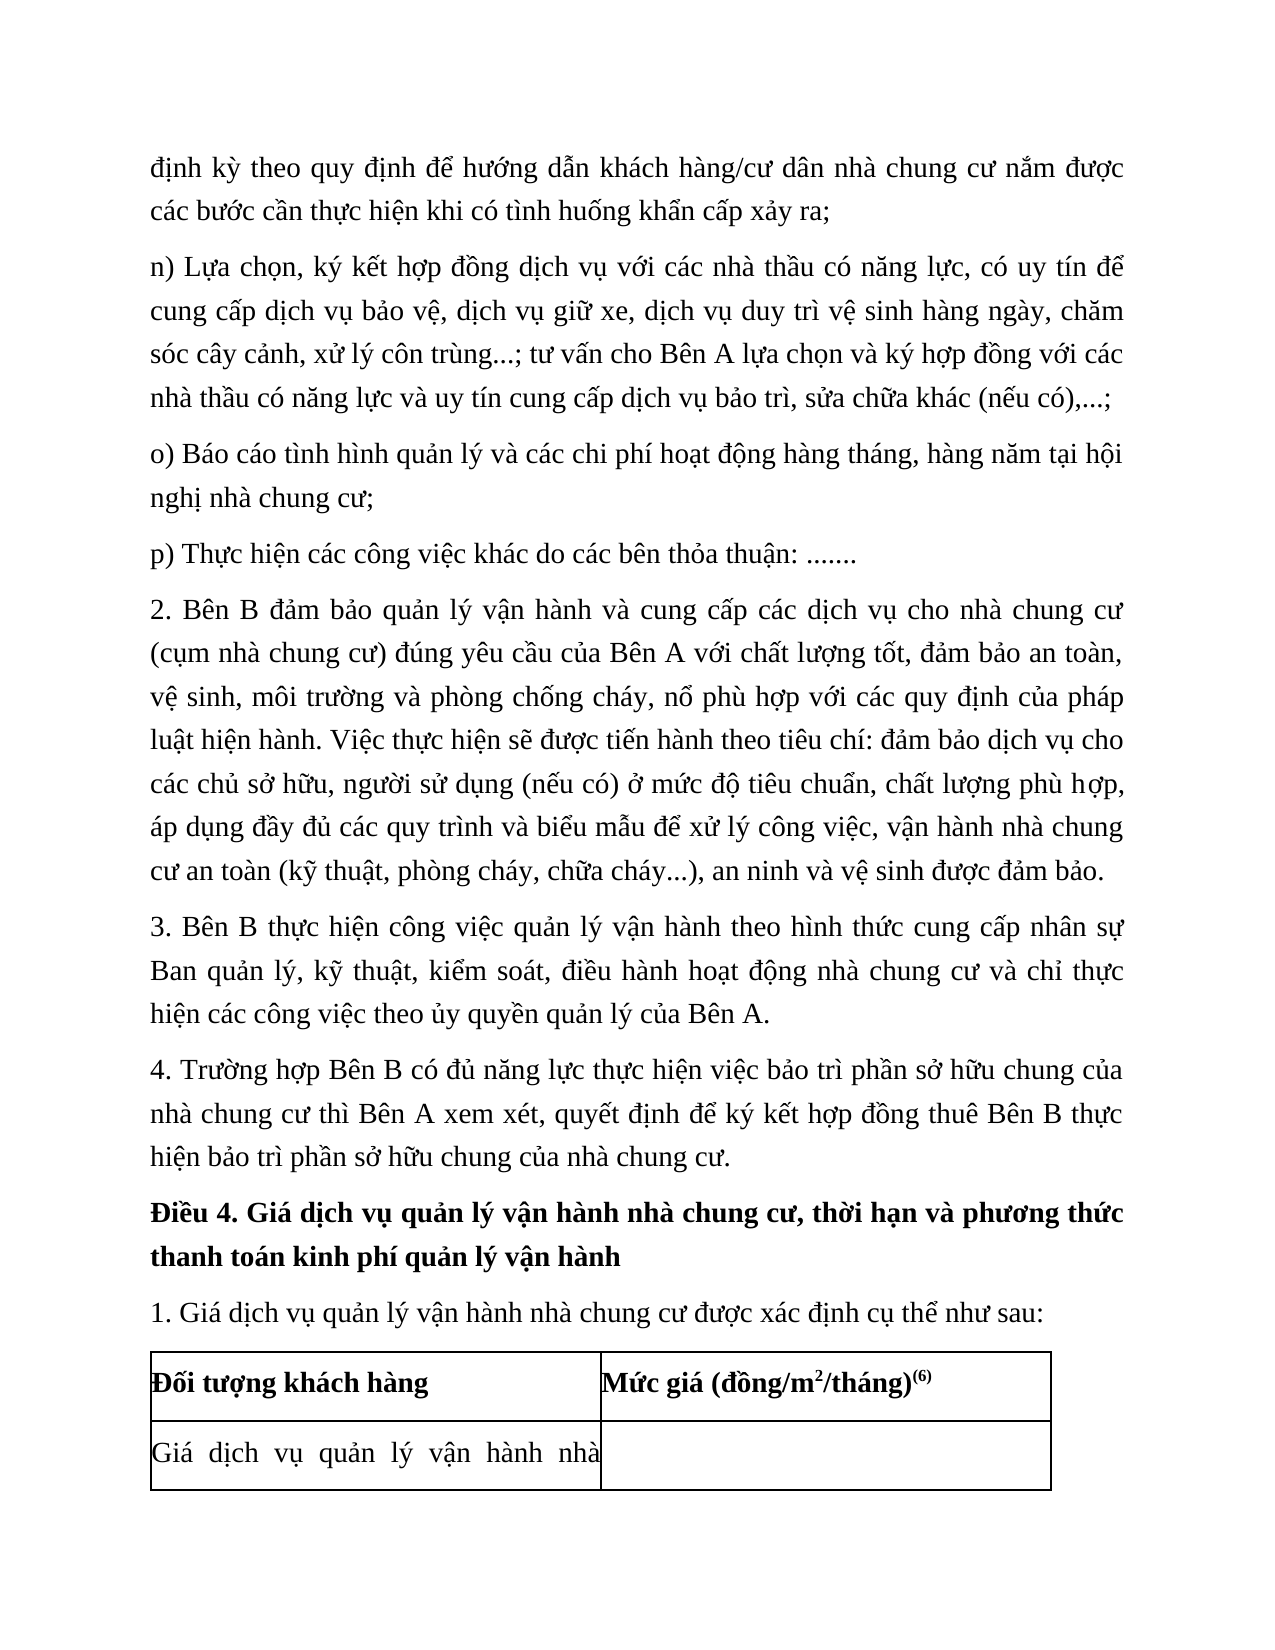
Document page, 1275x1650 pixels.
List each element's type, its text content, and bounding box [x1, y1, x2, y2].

text 3. Bên B thực hiện công việc quản lý vận hành theo hình thức cung cấp nhân sự Ban quản lý, kỹ thuật, kiểm soát, điều hành hoạt động nhà chung cư và chỉ thực hiện các công việc theo ủy quyền quản lý của Bên A. [150, 909, 1125, 1030]
text o) Báo cáo tình hình quản lý và các chi phí hoạt động hàng tháng, hàng năm tại hội nghị nhà chung cư; [150, 436, 1125, 513]
table_header Đối tượng khách hàng [152, 1353, 600, 1420]
table_header Mức giá (đồng/m2/tháng)(6) [602, 1353, 1050, 1420]
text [150, 150, 1125, 227]
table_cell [152, 1422, 600, 1489]
text p) Thực hiện các công việc khác do các bên thỏa thuận: ....... [150, 536, 1125, 569]
text n) Lựa chọn, ký kết hợp đồng dịch vụ với các nhà thầu có năng lực, có uy tín để cung cấp dịch vụ bảo vệ, dịch vụ giữ xe, dịch vụ duy trì vệ sinh hàng ngày, chăm sóc cây cảnh, xử lý côn trùng...; tư vấn cho Bên A lựa chọn và ký hợp đồng với các nhà thầu có năng lực và uy tín cung cấp dịch vụ bảo trì, sửa chữa khác (nếu có),...; [150, 249, 1125, 414]
text 4. Trường hợp Bên B có đủ năng lực thực hiện việc bảo trì phần sở hữu chung của nhà chung cư thì Bên A xem xét, quyết định để ký kết hợp đồng thuê Bên B thực hiện bảo trì phần sở hữu chung của nhà chung cư. [150, 1052, 1125, 1173]
text 2. Bên B đảm bảo quản lý vận hành và cung cấp các dịch vụ cho nhà chung cư (cụm nhà chung cư) đúng yêu cầu của Bên A với chất lượng tốt, đảm bảo an toàn, vệ sinh, môi trường và phòng chống cháy, nổ phù hợp với các quy định của pháp luật hiện hành. Việc thực hiện sẽ được tiến hành theo tiêu chí: đảm bảo dịch vụ cho các chủ sở hữu, người sử dụng (nếu có) ở mức độ tiêu chuẩn, chất lượng phù hợp, áp dụng đầy đủ các quy trình và biểu mẫu để xử lý công việc, vận hành nhà chung cư an toàn (kỹ thuật, phòng cháy, chữa cháy...), an ninh và vệ sinh được đảm bảo. [150, 592, 1125, 887]
table_cell [602, 1422, 1050, 1489]
text 1. Giá dịch vụ quản lý vận hành nhà chung cư được xác định cụ thể như sau: [150, 1295, 1125, 1328]
text Điều 4. Giá dịch vụ quản lý vận hành nhà chung cư, thời hạn và phương thức thanh toán kinh phí quản lý vận hành [150, 1195, 1125, 1272]
